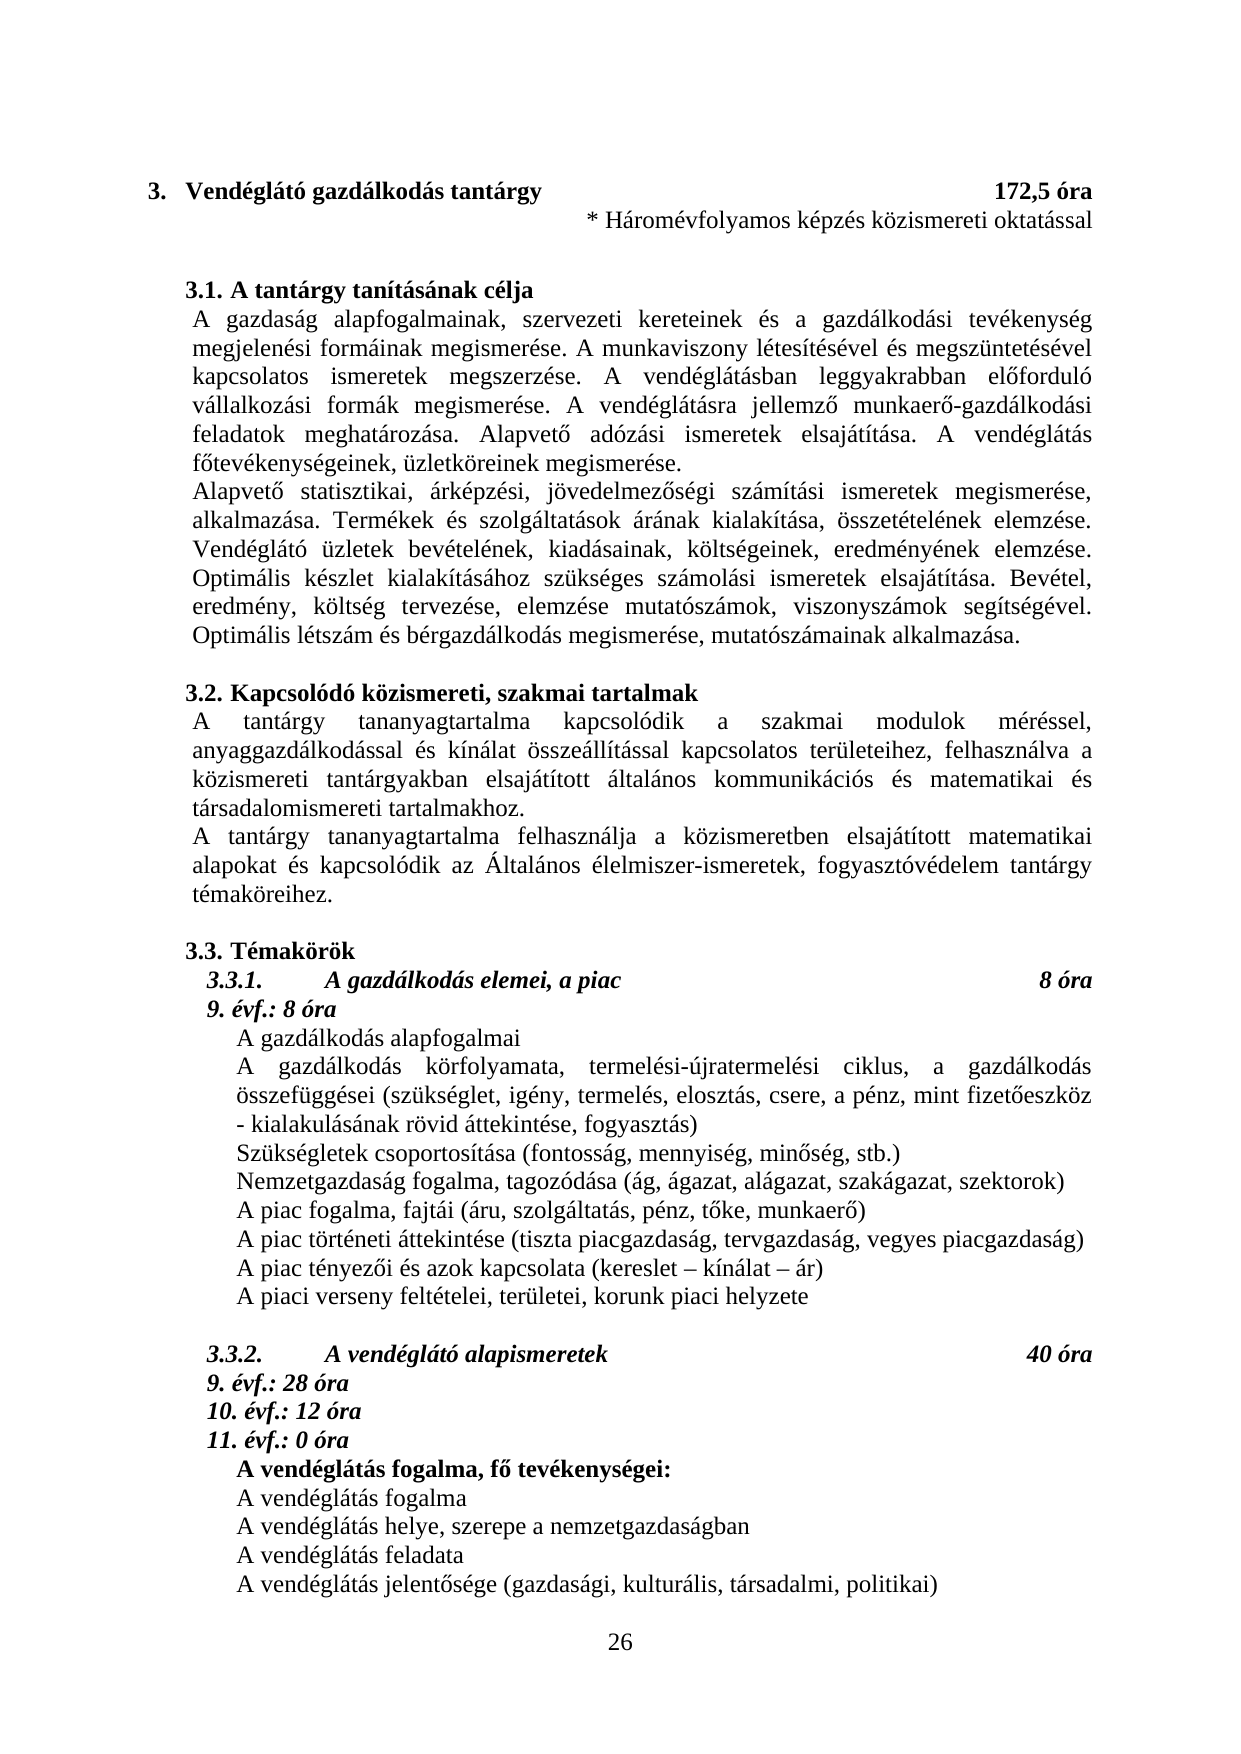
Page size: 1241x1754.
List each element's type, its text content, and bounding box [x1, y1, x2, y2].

list A tantárgy tanításának célja [185, 275, 1093, 304]
text A gazdálkodás alapfogalmai [236, 1023, 1093, 1051]
text A piaci verseny feltételei, területei, korunk piaci helyzete [236, 1281, 1093, 1310]
text A vendéglátás feladata [236, 1540, 1093, 1569]
text * Háromévfolyamos képzés közismereti oktatással [148, 205, 1093, 234]
text A piac tényezői és azok kapcsolata (kereslet – kínálat – ár) [236, 1253, 1093, 1281]
text 11. évf.: 0 óra [207, 1425, 1093, 1454]
text A tantárgy tananyagtartalma felhasználja a közismeretben elsajátított matematikai alapokat és kapcsolódik az Általános élelmiszer-ismeretek, fogyasztóvédelem tantárgy témaköreihez. [192, 821, 1093, 908]
text A piac fogalma, fajtái (áru, szolgáltatás, pénz, tőke, munkaerő) [236, 1195, 1093, 1224]
text A vendéglátás helye, szerepe a nemzetgazdaságban [236, 1511, 1093, 1540]
text Nemzetgazdaság fogalma, tagozódása (ág, ágazat, alágazat, szakágazat, szektorok) [236, 1166, 1093, 1195]
text A gazdálkodás körfolyamata, termelési-újratermelési ciklus, a gazdálkodás összefüggései (szükséglet, igény, termelés, elosztás, csere, a pénz, mint fizetőeszköz - kialakulásának rövid áttekintése, fogyasztás) [236, 1051, 1093, 1138]
text A vendéglátás fogalma [236, 1483, 1093, 1511]
list A vendéglátó alapismeretek 40 óra [207, 1339, 1093, 1368]
text 9. évf.: 28 óra [207, 1368, 1093, 1396]
list A gazdálkodás elemei, a piac 8 óra [207, 965, 1093, 994]
text A vendéglátás jelentősége (gazdasági, kulturális, társadalmi, politikai) [236, 1569, 1093, 1598]
list Vendéglátó gazdálkodás tantárgy 172,5 óra [148, 176, 1093, 205]
text Alapvető statisztikai, árképzési, jövedelmezőségi számítási ismeretek megismerése, alkalmazása. Termékek és szolgáltatások árának kialakítása, összetételének elemzése. Vendéglátó üzletek bevételének, kiadásainak, költségeinek, eredményének elemzése. Optimális készlet kialakításához szükséges számolási ismeretek elsajátítása. Bevétel, eredmény, költség tervezése, elemzése mutatószámok, viszonyszámok segítségével. Optimális létszám és bérgazdálkodás megismerése, mutatószámainak alkalmazása. [192, 476, 1093, 649]
text A piac történeti áttekintése (tiszta piacgazdaság, tervgazdaság, vegyes piacgazdaság) [236, 1224, 1093, 1253]
list Kapcsolódó közismereti, szakmai tartalmak [185, 678, 1093, 706]
text 10. évf.: 12 óra [207, 1396, 1093, 1425]
text 9. évf.: 8 óra [207, 994, 1093, 1023]
text A tantárgy tananyagtartalma kapcsolódik a szakmai modulok méréssel, anyaggazdálkodással és kínálat összeállítással kapcsolatos területeihez, felhasználva a közismereti tantárgyakban elsajátított általános kommunikációs és matematikai és társadalomismereti tartalmakhoz. [192, 706, 1093, 821]
list Témakörök [185, 936, 1093, 965]
text A gazdaság alapfogalmainak, szervezeti kereteinek és a gazdálkodási tevékenység megjelenési formáinak megismerése. A munkaviszony létesítésével és megszüntetésével kapcsolatos ismeretek megszerzése. A vendéglátásban leggyakrabban előforduló vállalkozási formák megismerése. A vendéglátásra jellemző munkaerő-gazdálkodási feladatok meghatározása. Alapvető adózási ismeretek elsajátítása. A vendéglátás főtevékenységeinek, üzletköreinek megismerése. [192, 304, 1093, 476]
text Szükségletek csoportosítása (fontosság, mennyiség, minőség, stb.) [236, 1138, 1093, 1166]
text A vendéglátás fogalma, fő tevékenységei: [236, 1454, 1093, 1483]
